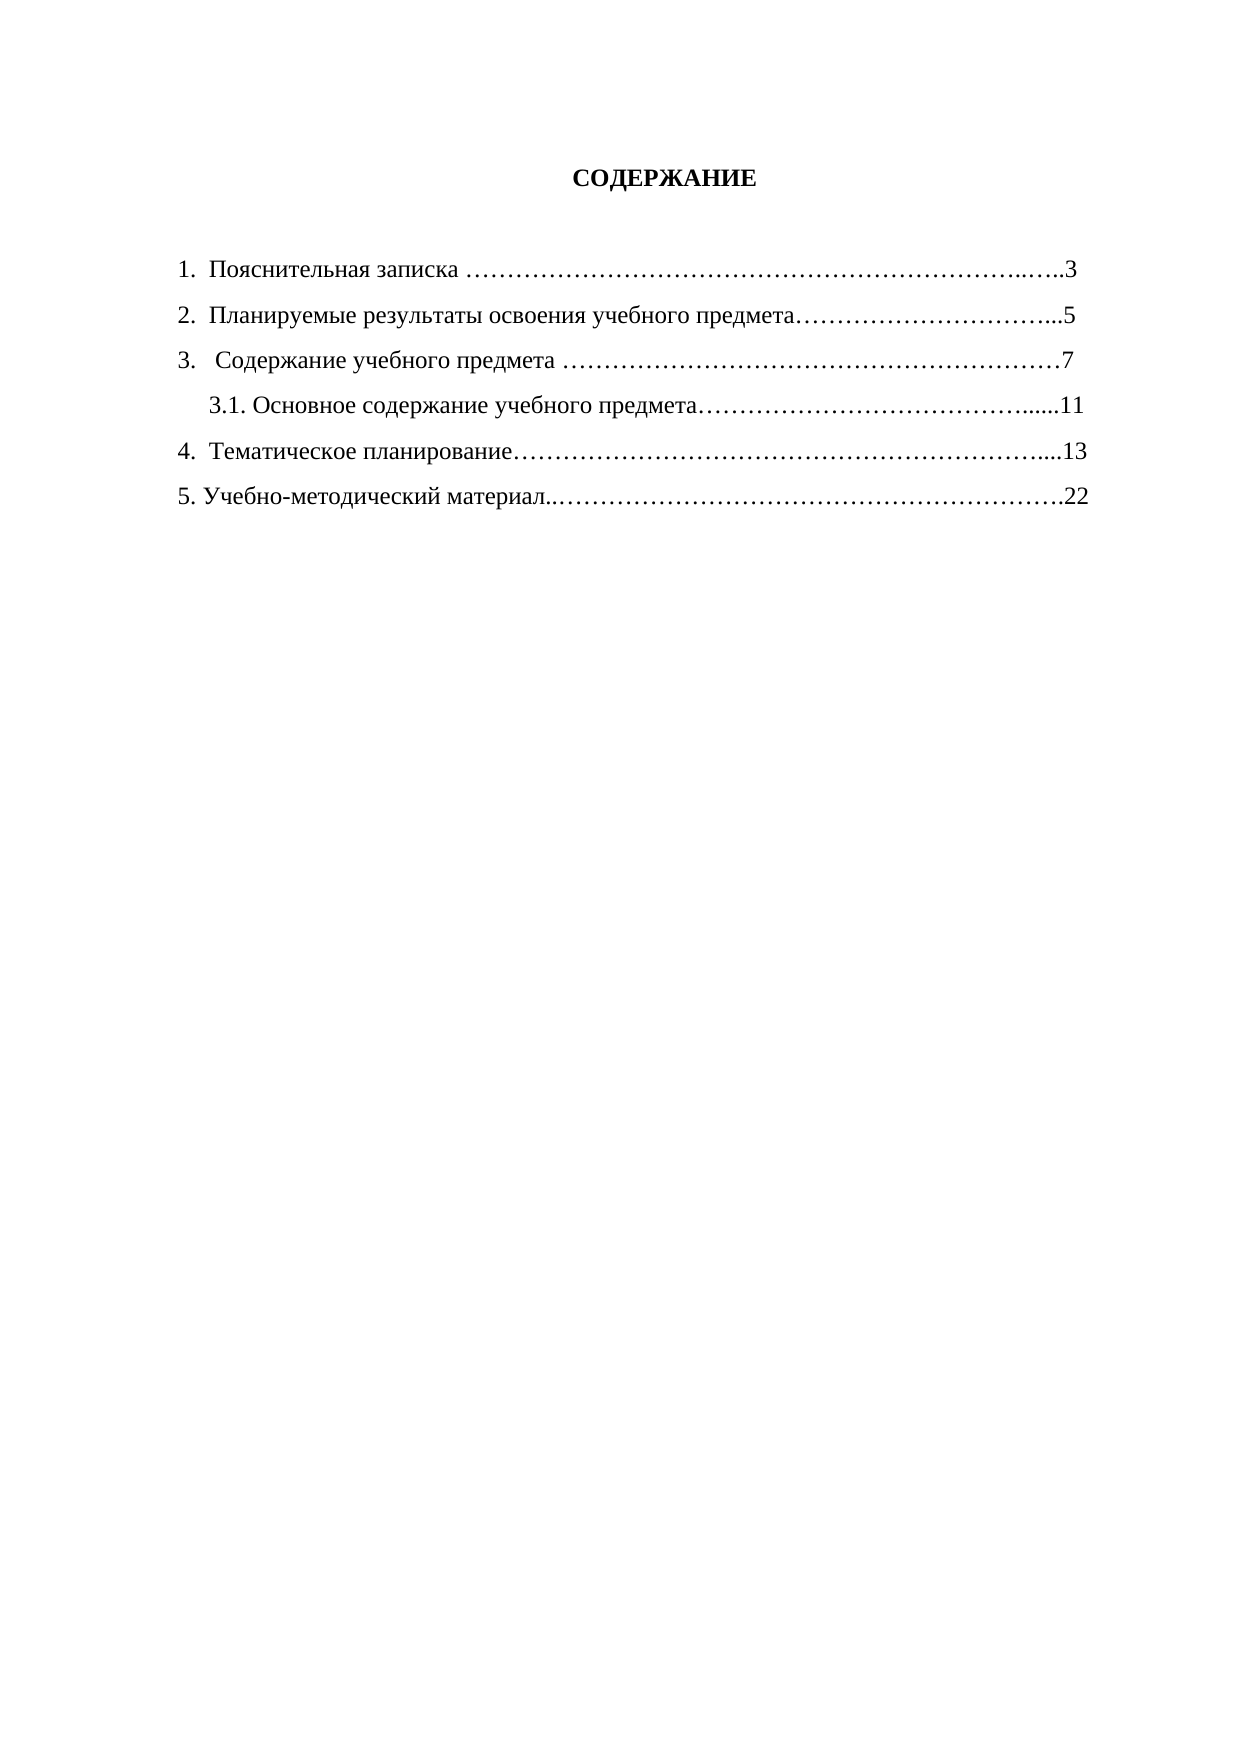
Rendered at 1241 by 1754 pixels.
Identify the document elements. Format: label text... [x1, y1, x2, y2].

text 4. Тематическое планирование………………………………………………………....13 [177, 436, 1152, 465]
text 5. Учебно-методический материал..…………………………………………………….22 [177, 481, 1152, 510]
text 2. Планируемые результаты освоения учебного предмета…………………………...5 [177, 300, 1152, 328]
text 1. Пояснительная записка …………………………………………………………..…..3 [177, 254, 1152, 283]
text СОДЕРЖАНИЕ [177, 163, 1152, 192]
text 3. Содержание учебного предмета ……………………………………………………7 [177, 345, 1152, 374]
text 3.1. Основное содержание учебного предмета…………………………………......11 [177, 391, 1152, 419]
